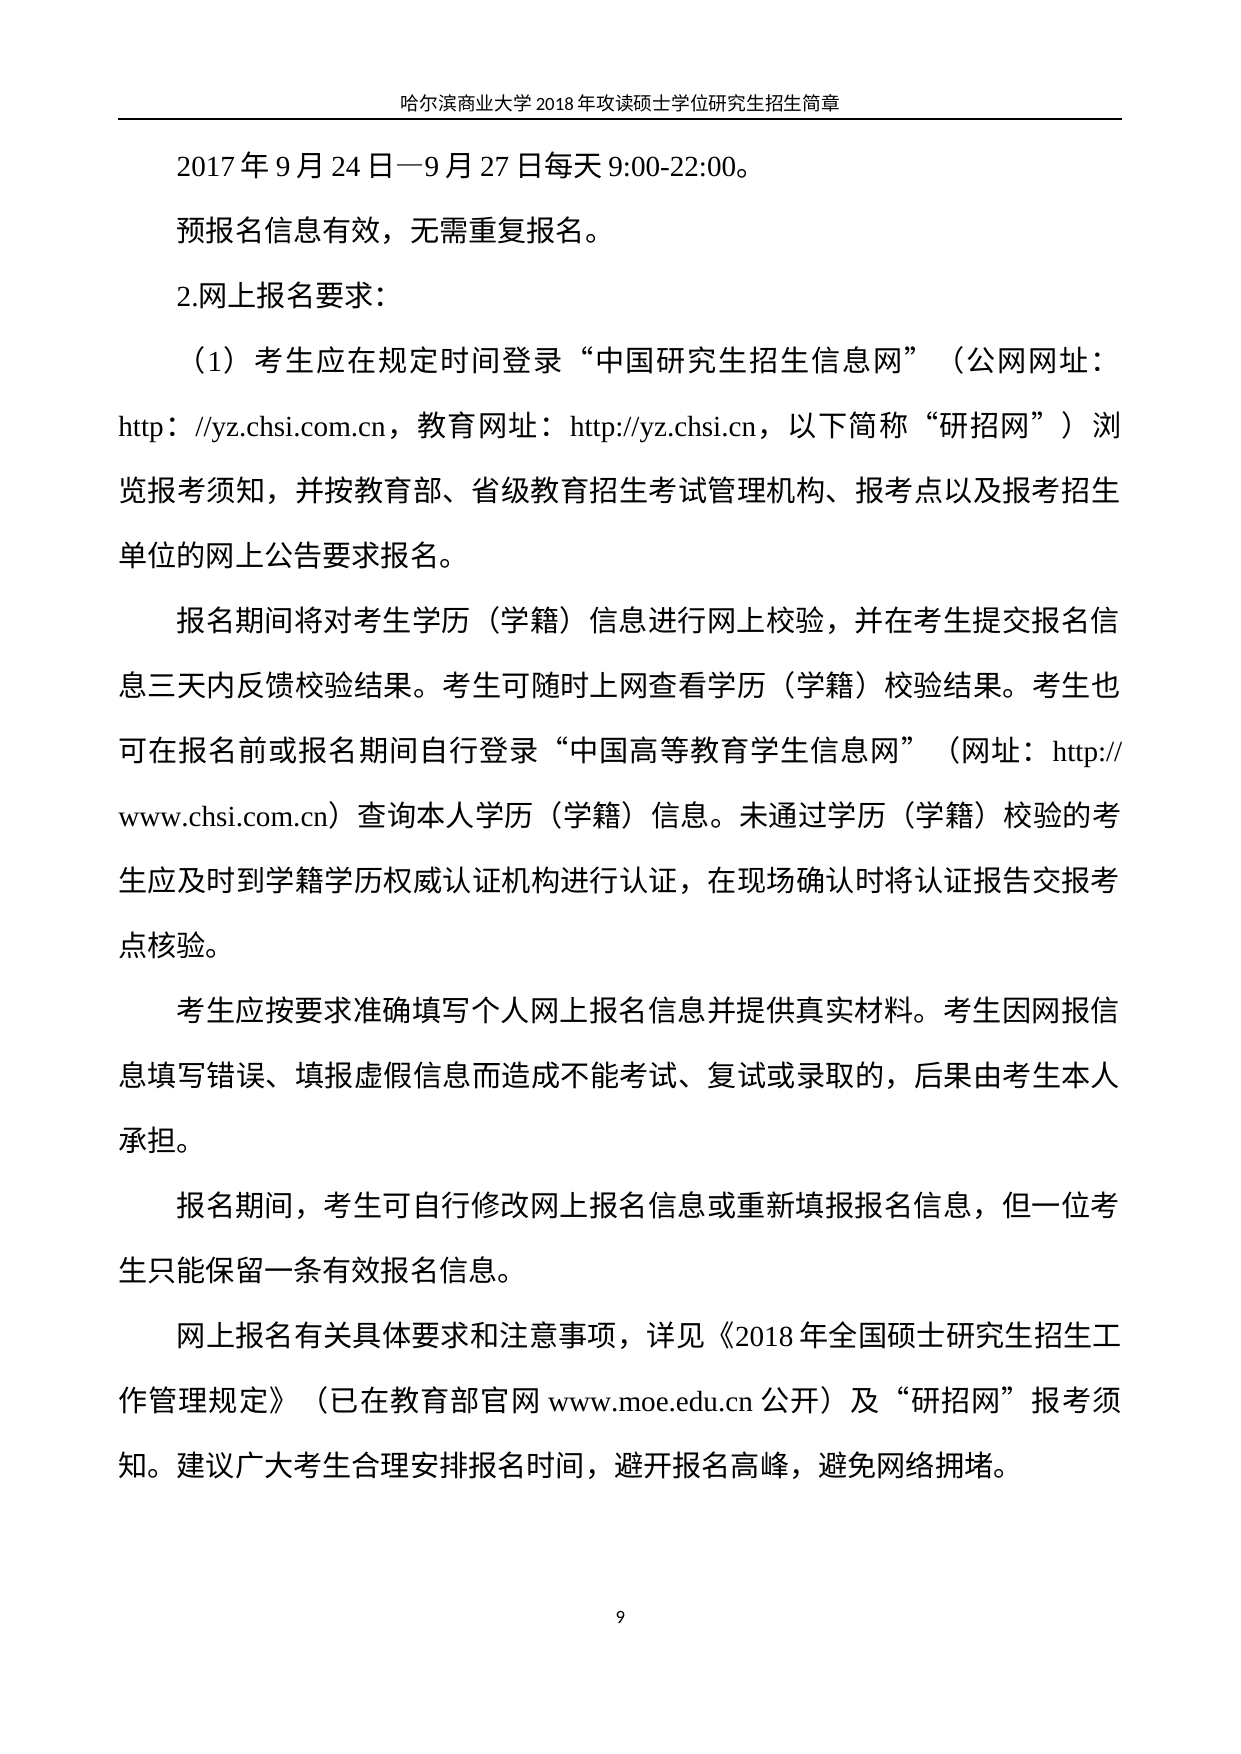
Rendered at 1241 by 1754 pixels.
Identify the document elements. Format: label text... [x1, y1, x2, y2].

text 报名期间将对考生学历（学籍）信息进行网上校验，并在考生提交报名信息三天内反馈校验结果。考生可随时上网查看学历（学籍）校验结果。考生也可在报名前或报名期间自行登录“中国高等教育学生信息网”（网址：http://www.chsi.com.cn）查询本人学历（学籍）信息。未通过学历（学籍）校验的考生应及时到学籍学历权威认证机构进行认证，在现场确认时将认证报告交报考点核验。 [118, 586, 1122, 976]
text 考生应按要求准确填写个人网上报名信息并提供真实材料。考生因网报信息填写错误、填报虚假信息而造成不能考试、复试或录取的，后果由考生本人承担。 [118, 976, 1122, 1171]
text 网上报名有关具体要求和注意事项，详见《2018年全国硕士研究生招生工作管理规定》（已在教育部官网www.moe.edu.cn公开）及“研招网”报考须知。建议广大考生合理安排报名时间，避开报名高峰，避免网络拥堵。 [118, 1301, 1122, 1496]
text 预报名信息有效，无需重复报名。 [118, 196, 1122, 261]
text 报名期间，考生可自行修改网上报名信息或重新填报报名信息，但一位考生只能保留一条有效报名信息。 [118, 1171, 1122, 1301]
text （1）考生应在规定时间登录“中国研究生招生信息网”（公网网址：http：//yz.chsi.com.cn，教育网址：http://yz.chsi.cn，以下简称“研招网”）浏览报考须知，并按教育部、省级教育招生考试管理机构、报考点以及报考招生单位的网上公告要求报名。 [118, 326, 1122, 586]
text 2017年9月24日—9月27日每天9:00-22:00。 [118, 131, 1122, 196]
text 2.网上报名要求： [118, 261, 1122, 326]
